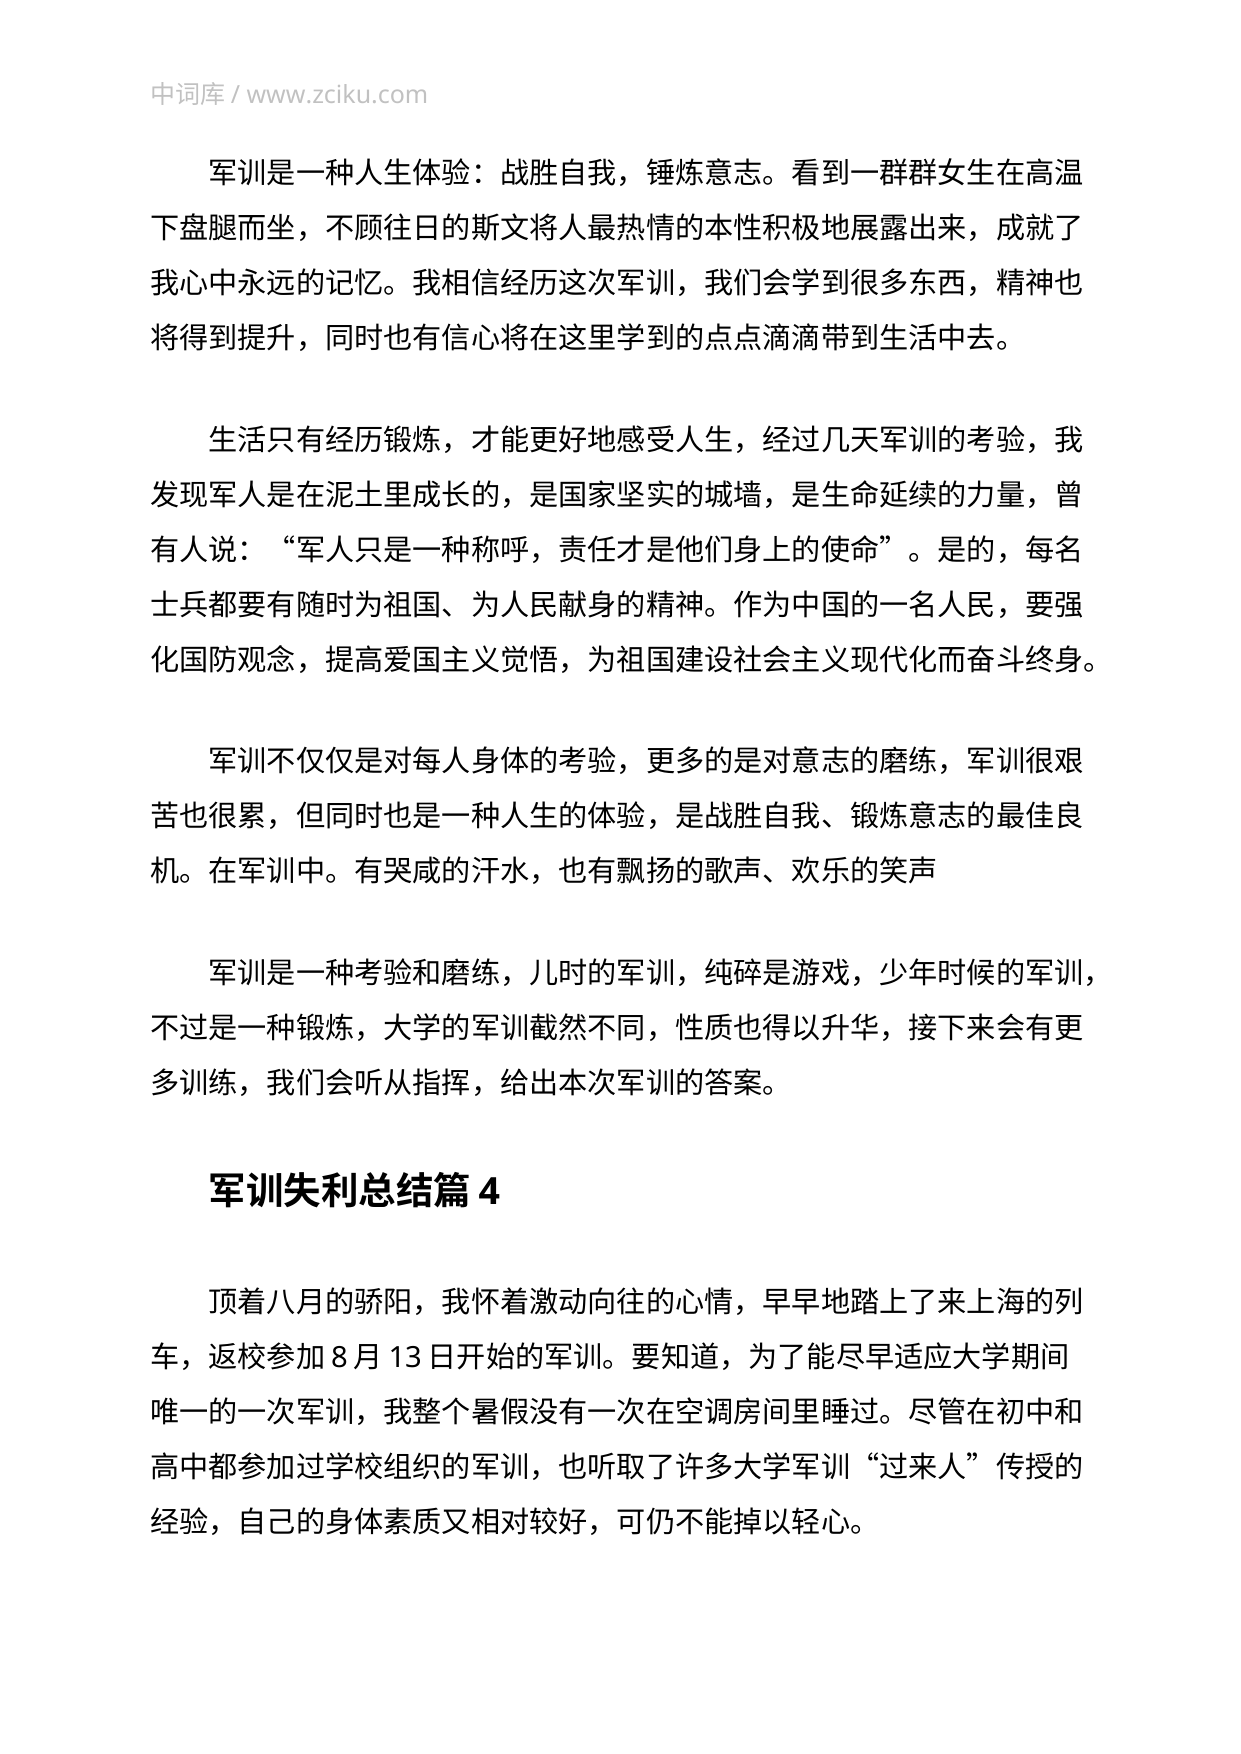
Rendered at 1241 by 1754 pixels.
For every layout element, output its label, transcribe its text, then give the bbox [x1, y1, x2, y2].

text 军训不仅仅是对每人身体的考验，更多的是对意志的磨练，军训很艰苦也很累，但同时也是一种人生的体验，是战胜自我、锻炼意志的最佳良机。在军训中。有哭咸的汗水，也有飘扬的歌声、欢乐的笑声 [150, 738, 1090, 890]
text 军训失利总结篇4 [150, 1161, 1090, 1215]
text 军训是一种人生体验：战胜自我，锤炼意志。看到一群群女生在高温下盘腿而坐，不顾往日的斯文将人最热情的本性积极地展露出来，成就了我心中永远的记忆。我相信经历这次军训，我们会学到很多东西，精神也将得到提升，同时也有信心将在这里学到的点点滴滴带到生活中去。 [150, 150, 1090, 357]
text 顶着八月的骄阳，我怀着激动向往的心情，早早地踏上了来上海的列车，返校参加8月13日开始的军训。要知道，为了能尽早适应大学期间唯一的一次军训，我整个暑假没有一次在空调房间里睡过。尽管在初中和高中都参加过学校组织的军训，也听取了许多大学军训“过来人”传授的经验，自己的身体素质又相对较好，可仍不能掉以轻心。 [150, 1278, 1090, 1541]
text 生活只有经历锻炼，才能更好地感受人生，经过几天军训的考验，我发现军人是在泥土里成长的，是国家坚实的城墙，是生命延续的力量，曾有人说：“军人只是一种称呼，责任才是他们身上的使命”。是的，每名士兵都要有随时为祖国、为人民献身的精神。作为中国的一名人民，要强化国防观念，提高爱国主义觉悟，为祖国建设社会主义现代化而奋斗终身。 [150, 416, 1090, 678]
text 军训是一种考验和磨练，儿时的军训，纯碎是游戏，少年时候的军训，不过是一种锻炼，大学的军训截然不同，性质也得以升华，接下来会有更多训练，我们会听从指挥，给出本次军训的答案。 [150, 949, 1090, 1101]
